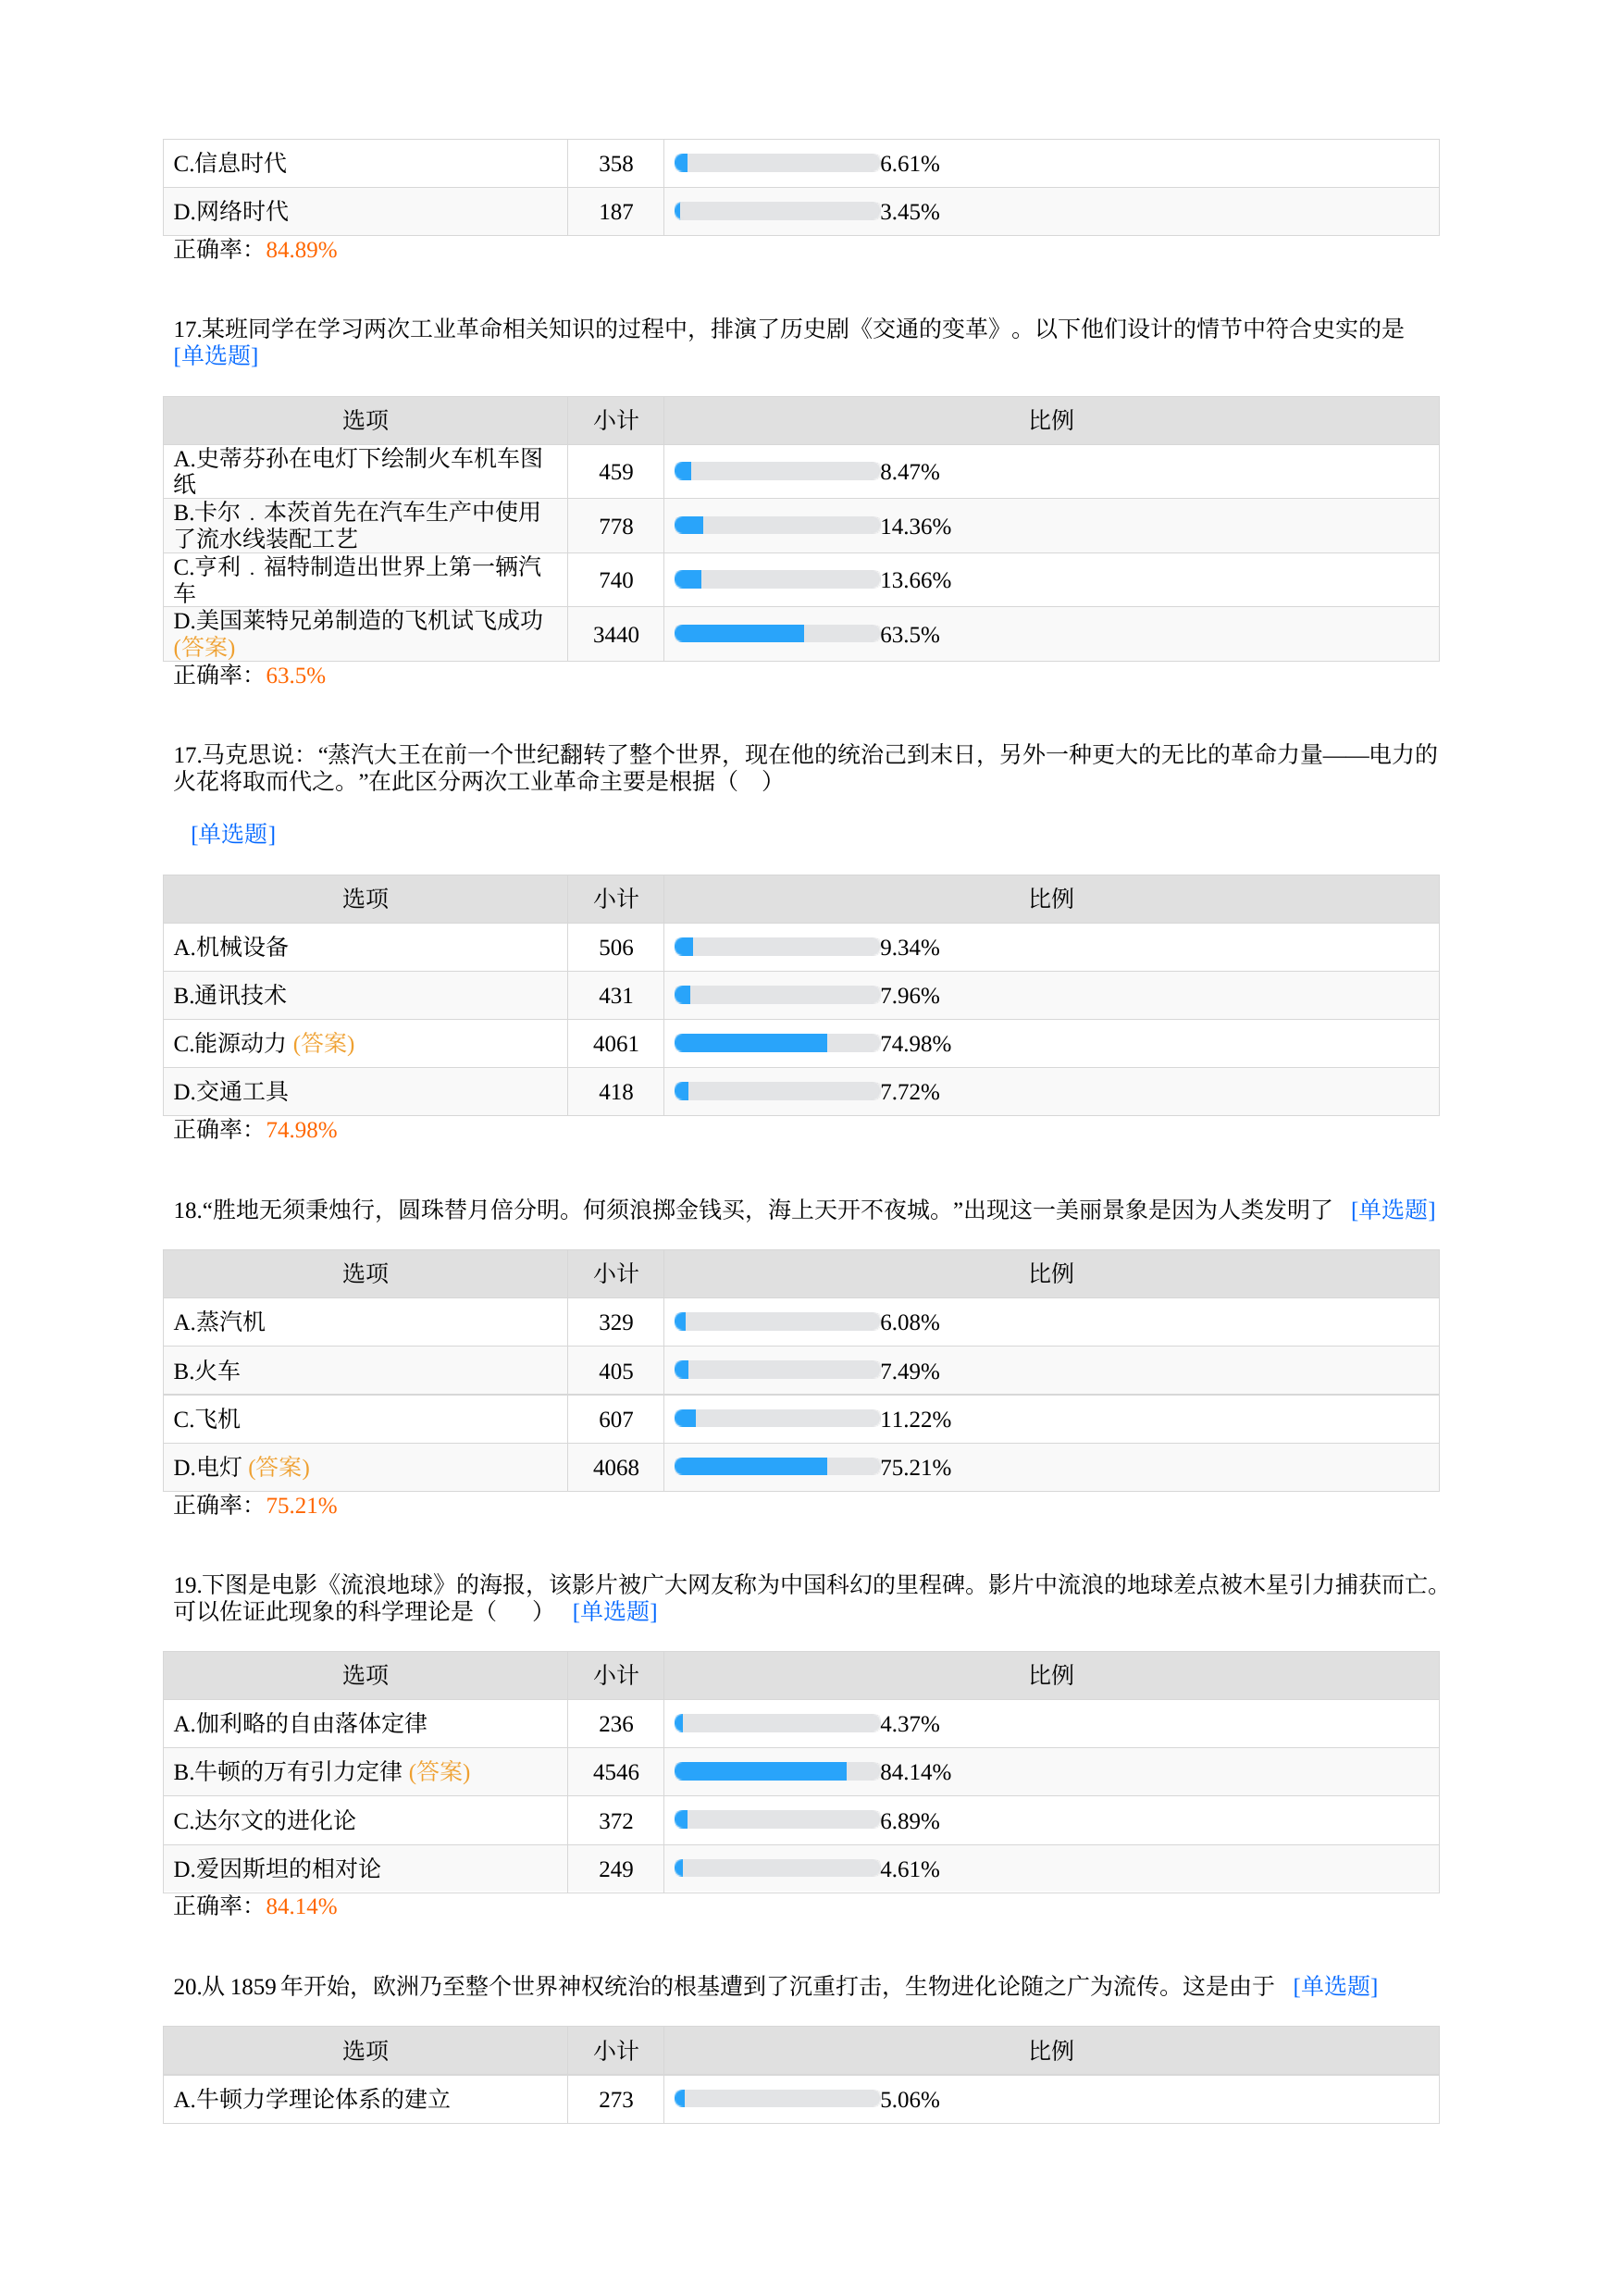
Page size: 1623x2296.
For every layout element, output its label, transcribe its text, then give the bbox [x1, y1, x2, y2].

text 正确率：74.98% [173, 1116, 1449, 1143]
picture [675, 1810, 881, 1829]
table_cell 84.14% [664, 1748, 1439, 1795]
table_cell B.牛顿的万有引力定律 (答案) [164, 1748, 567, 1795]
table_header 选项 [164, 1652, 567, 1699]
table_header 比例 [664, 1250, 1439, 1297]
table_cell 372 [568, 1796, 663, 1843]
table_header 比例 [664, 875, 1439, 923]
table_cell D.交通工具 [164, 1068, 567, 1115]
table_cell 4.61% [664, 1845, 1439, 1892]
table_cell C.能源动力 (答案) [164, 1020, 567, 1067]
table_cell D.美国莱特兄弟制造的飞机试飞成功 (答案) [164, 607, 567, 661]
table_cell 236 [568, 1700, 663, 1747]
table_cell 4061 [568, 1020, 663, 1067]
text 正确率：63.5% [173, 662, 1449, 689]
picture [675, 516, 881, 534]
table_cell D.爱因斯坦的相对论 [164, 1845, 567, 1892]
table_cell 14.36% [664, 499, 1439, 552]
text 20.从1859年开始，欧洲乃至整个世界神权统治的根基遭到了沉重打击，生物进化论随之广为流传。这是由于 [单选题] [173, 1973, 1449, 2000]
table_cell B.火车 [164, 1347, 567, 1394]
table_cell 4546 [568, 1748, 663, 1795]
table_cell 6.89% [664, 1796, 1439, 1843]
table_cell 418 [568, 1068, 663, 1115]
table_cell C.亨利﹒福特制造出世界上第一辆汽车 [164, 553, 567, 606]
table_cell B.卡尔﹒本茨首先在汽车生产中使用了流水线装配工艺 [164, 499, 567, 552]
table_cell 3440 [568, 607, 663, 661]
table_cell 6.08% [664, 1298, 1439, 1346]
picture [675, 937, 881, 956]
text 正确率：84.14% [173, 1893, 1449, 1919]
table_cell 5.06% [664, 2076, 1439, 2122]
table_cell 7.72% [664, 1068, 1439, 1115]
table_cell 329 [568, 1298, 663, 1346]
table_cell 4.37% [664, 1700, 1439, 1747]
picture [675, 1458, 881, 1475]
table_cell A.蒸汽机 [164, 1298, 567, 1346]
table_cell 8.47% [664, 445, 1439, 498]
text [单选题] [173, 821, 1449, 848]
picture [675, 462, 881, 480]
table_header 选项 [164, 875, 567, 923]
table_cell 607 [568, 1396, 663, 1442]
table_cell 3.45% [664, 188, 1439, 235]
table_cell A.史蒂芬孙在电灯下绘制火车机车图纸 [164, 445, 567, 498]
picture [675, 1360, 881, 1379]
table_cell 4068 [568, 1444, 663, 1491]
table_cell 778 [568, 499, 663, 552]
table_cell 740 [568, 553, 663, 606]
table_cell 6.61% [664, 140, 1439, 187]
table_cell D.电灯 (答案) [164, 1444, 567, 1491]
picture [675, 1312, 881, 1331]
table_cell A.伽利略的自由落体定律 [164, 1700, 567, 1747]
table_cell C.达尔文的进化论 [164, 1796, 567, 1843]
table_header 小计 [568, 1652, 663, 1699]
text 18.“胜地无须秉烛行，圆珠替月倍分明。何须浪掷金钱买，海上天开不夜城。”出现这一美丽景象是因为人类发明了 [单选题] [173, 1197, 1449, 1222]
table_header 选项 [164, 1250, 567, 1297]
table_header 小计 [568, 2027, 663, 2074]
table_cell 273 [568, 2076, 663, 2122]
table_cell 187 [568, 188, 663, 235]
picture [675, 570, 881, 589]
picture [675, 1762, 881, 1781]
table_cell 459 [568, 445, 663, 498]
table_cell 506 [568, 924, 663, 971]
picture [675, 1082, 881, 1100]
table_header 小计 [568, 1250, 663, 1297]
table_header 比例 [664, 2027, 1439, 2074]
table_cell 431 [568, 972, 663, 1019]
picture [675, 154, 881, 172]
table_header 选项 [164, 397, 567, 444]
text 正确率：84.89% [173, 236, 1449, 263]
table_cell 9.34% [664, 924, 1439, 971]
table_cell D.网络时代 [164, 188, 567, 235]
table_cell 358 [568, 140, 663, 187]
table_cell 75.21% [664, 1444, 1439, 1491]
picture [675, 986, 881, 1004]
table_header 比例 [664, 397, 1439, 444]
table_cell 74.98% [664, 1020, 1439, 1067]
picture [675, 625, 881, 642]
table_cell C.飞机 [164, 1396, 567, 1442]
table_cell B.通讯技术 [164, 972, 567, 1019]
table_cell 249 [568, 1845, 663, 1892]
table_cell 11.22% [664, 1396, 1439, 1442]
table_cell 7.96% [664, 972, 1439, 1019]
picture [675, 1409, 881, 1427]
text 19.下图是电影《流浪地球》的海报，该影片被广大网友称为中国科幻的里程碑。影片中流浪的地球差点被木星引力捕获而亡。可以佐证此现象的科学理论是（ ） [单选题] [173, 1571, 1449, 1624]
text 17.马克思说：“蒸汽大王在前一个世纪翻转了整个世界，现在他的统治己到末日，另外一种更大的无比的革命力量——电力的火花将取而代之。”在此区分两次工业革命主要是根据（ ） [173, 741, 1449, 795]
text 正确率：75.21% [173, 1492, 1449, 1518]
picture [675, 1714, 881, 1732]
table_header 小计 [568, 397, 663, 444]
picture [675, 2090, 881, 2107]
table_header 比例 [664, 1652, 1439, 1699]
table_cell 7.49% [664, 1347, 1439, 1394]
table_cell 13.66% [664, 553, 1439, 606]
picture [675, 202, 881, 220]
picture [675, 1034, 881, 1052]
table_cell A.机械设备 [164, 924, 567, 971]
text 17.某班同学在学习两次工业革命相关知识的过程中，排演了历史剧《交通的变革》。以下他们设计的情节中符合史实的是 [单选题] [173, 316, 1449, 369]
table_cell 405 [568, 1347, 663, 1394]
table_cell A.牛顿力学理论体系的建立 [164, 2076, 567, 2122]
table_cell C.信息时代 [164, 140, 567, 187]
table_header 小计 [568, 875, 663, 923]
table_header 选项 [164, 2027, 567, 2074]
table_cell 63.5% [664, 607, 1439, 661]
picture [675, 1859, 881, 1877]
